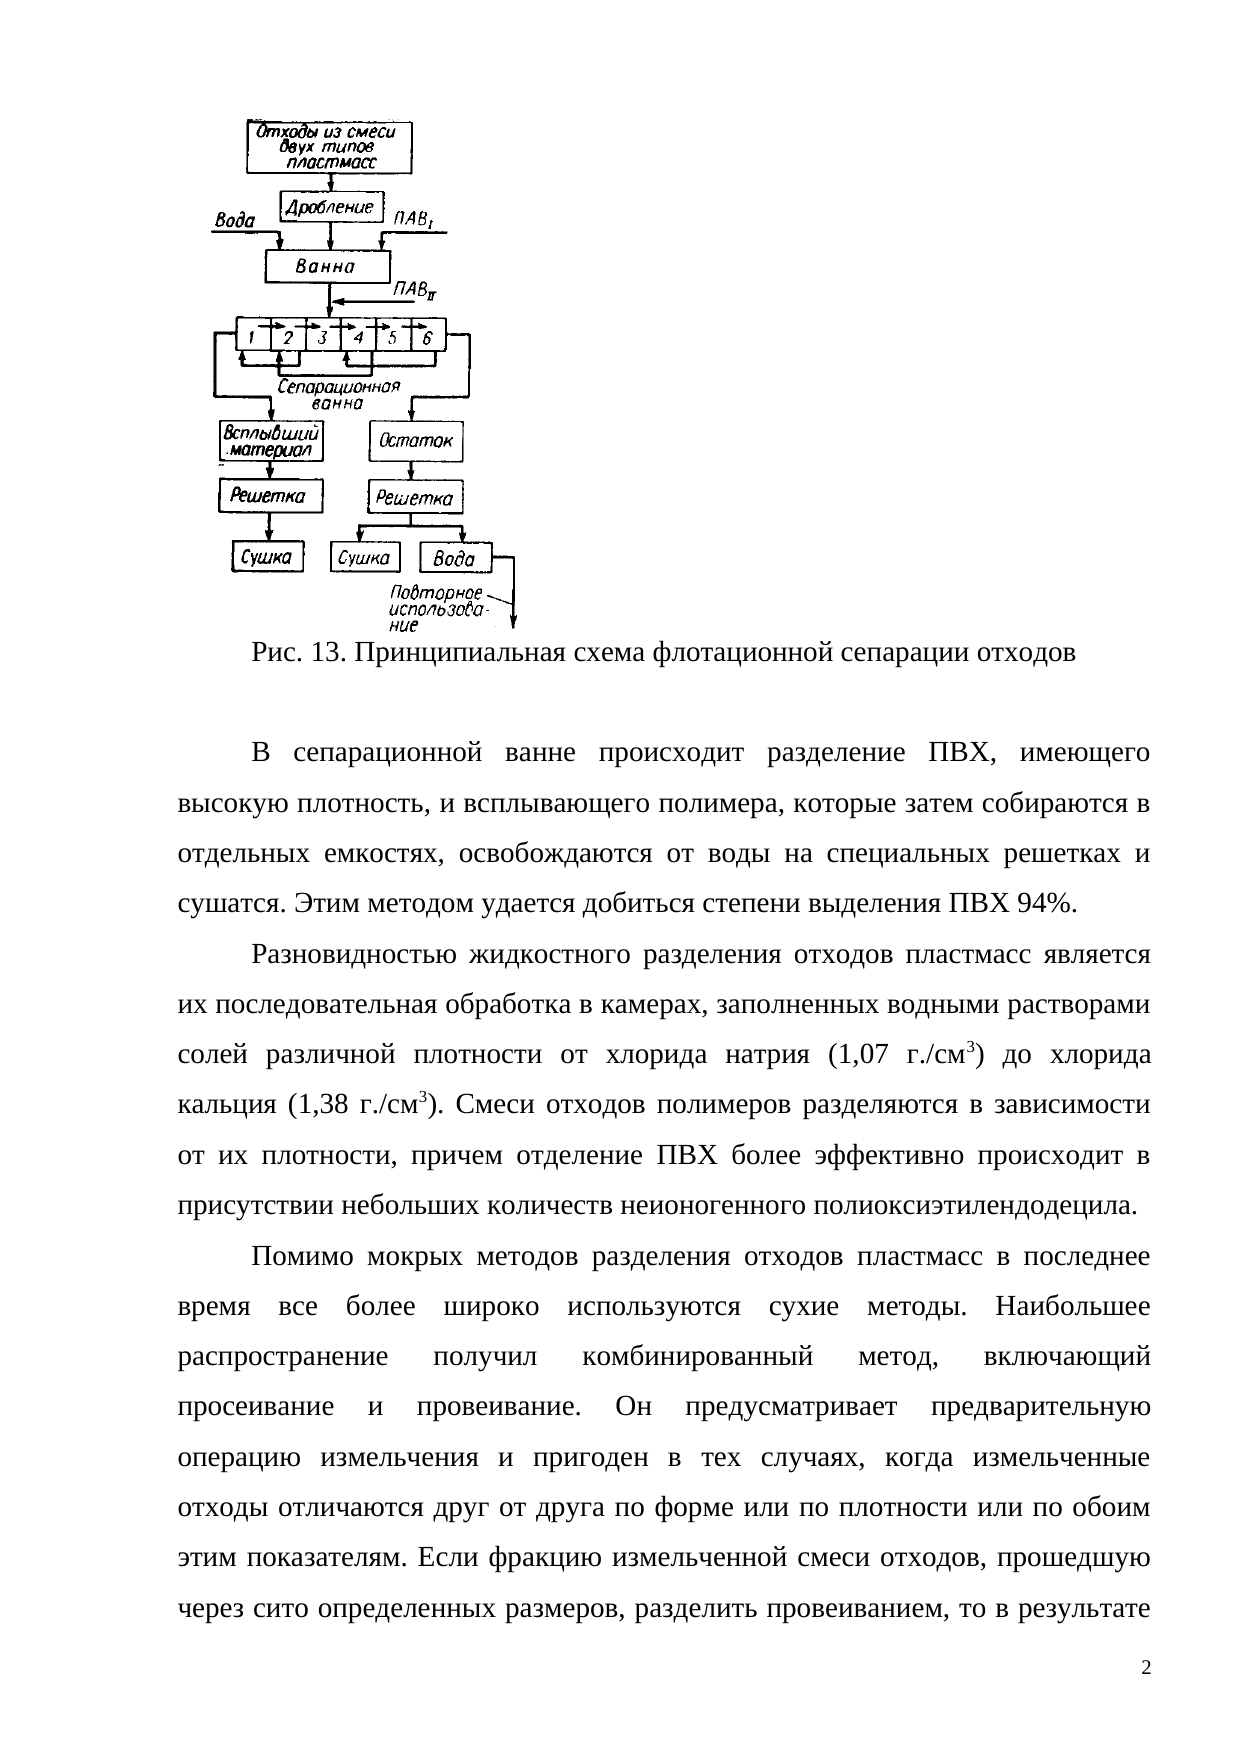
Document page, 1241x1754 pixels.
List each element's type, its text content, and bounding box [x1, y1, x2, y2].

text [177, 1238, 1152, 1623]
text В сепарационной ванне происходит разделение ПВХ, имеющего высокую плотность, и всплывающего полимера, которые затем собираются в отдельных емкостях, освобождаются от воды на специальных решетках и сушатся. Этим методом удается добиться степени выделения ПВХ 94%. [177, 734, 1152, 919]
text Разновидностью жидкостного разделения отходов пластмасс является их последовательная обработка в камерах, заполненных водными растворами солей различной плотности от хлорида натрия (1,07 г./см3) до хлорида кальция (1,38 г./см3). Смеси отходов полимеров разделяются в зависимости от их плотности, причем отделение ПВХ более эффективно происходит в присутствии небольших количеств неионогенного полиоксиэтилендодецила. [177, 936, 1152, 1221]
text Рис. 13. Принципиальная схема флотационной сепарации отходов [177, 634, 1152, 667]
picture [210, 118, 524, 634]
